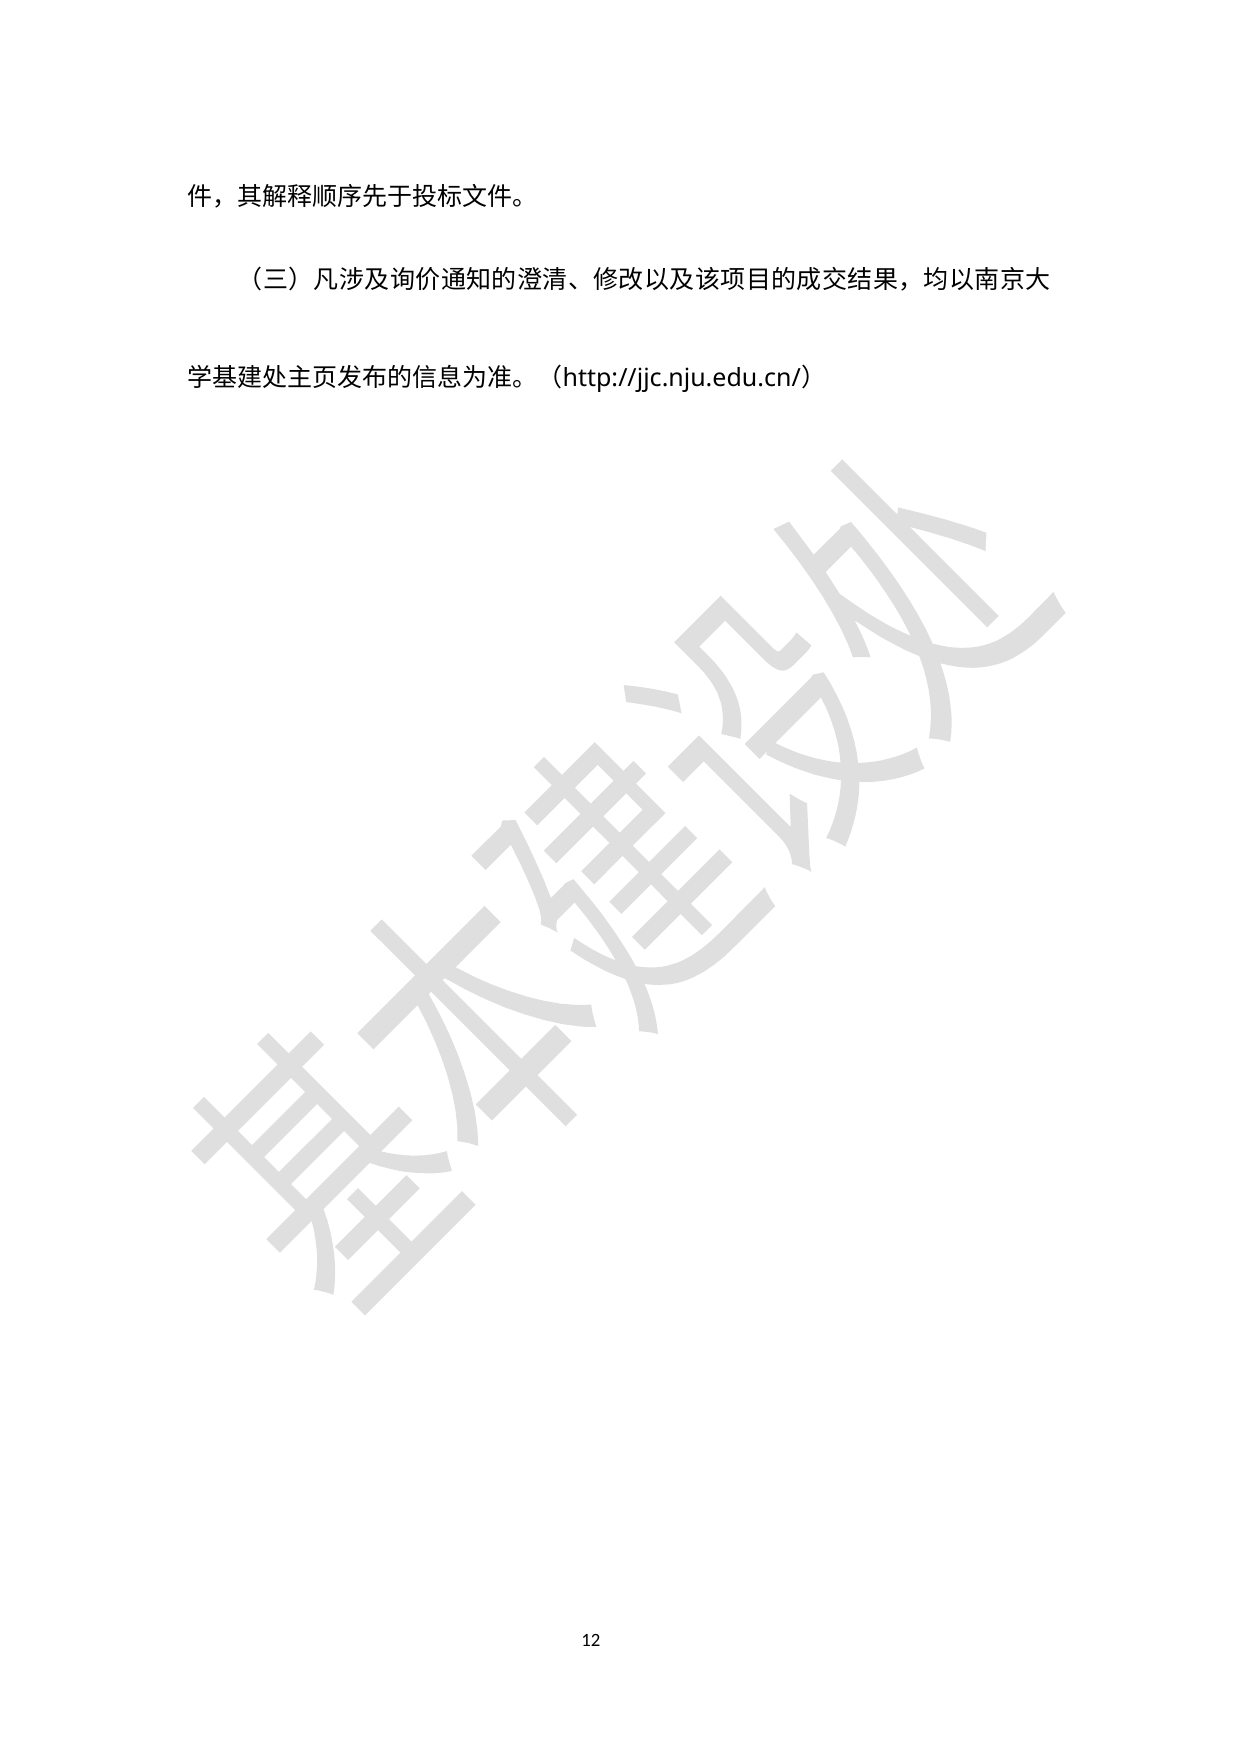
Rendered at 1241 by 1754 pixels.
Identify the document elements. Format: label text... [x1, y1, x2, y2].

text （三）凡涉及询价通知的澄清、修改以及该项目的成交结果，均以南京大学基建处主页发布的信息为准。（http://jjc.nju.edu.cn/） [187, 245, 1053, 408]
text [187, 162, 1053, 227]
